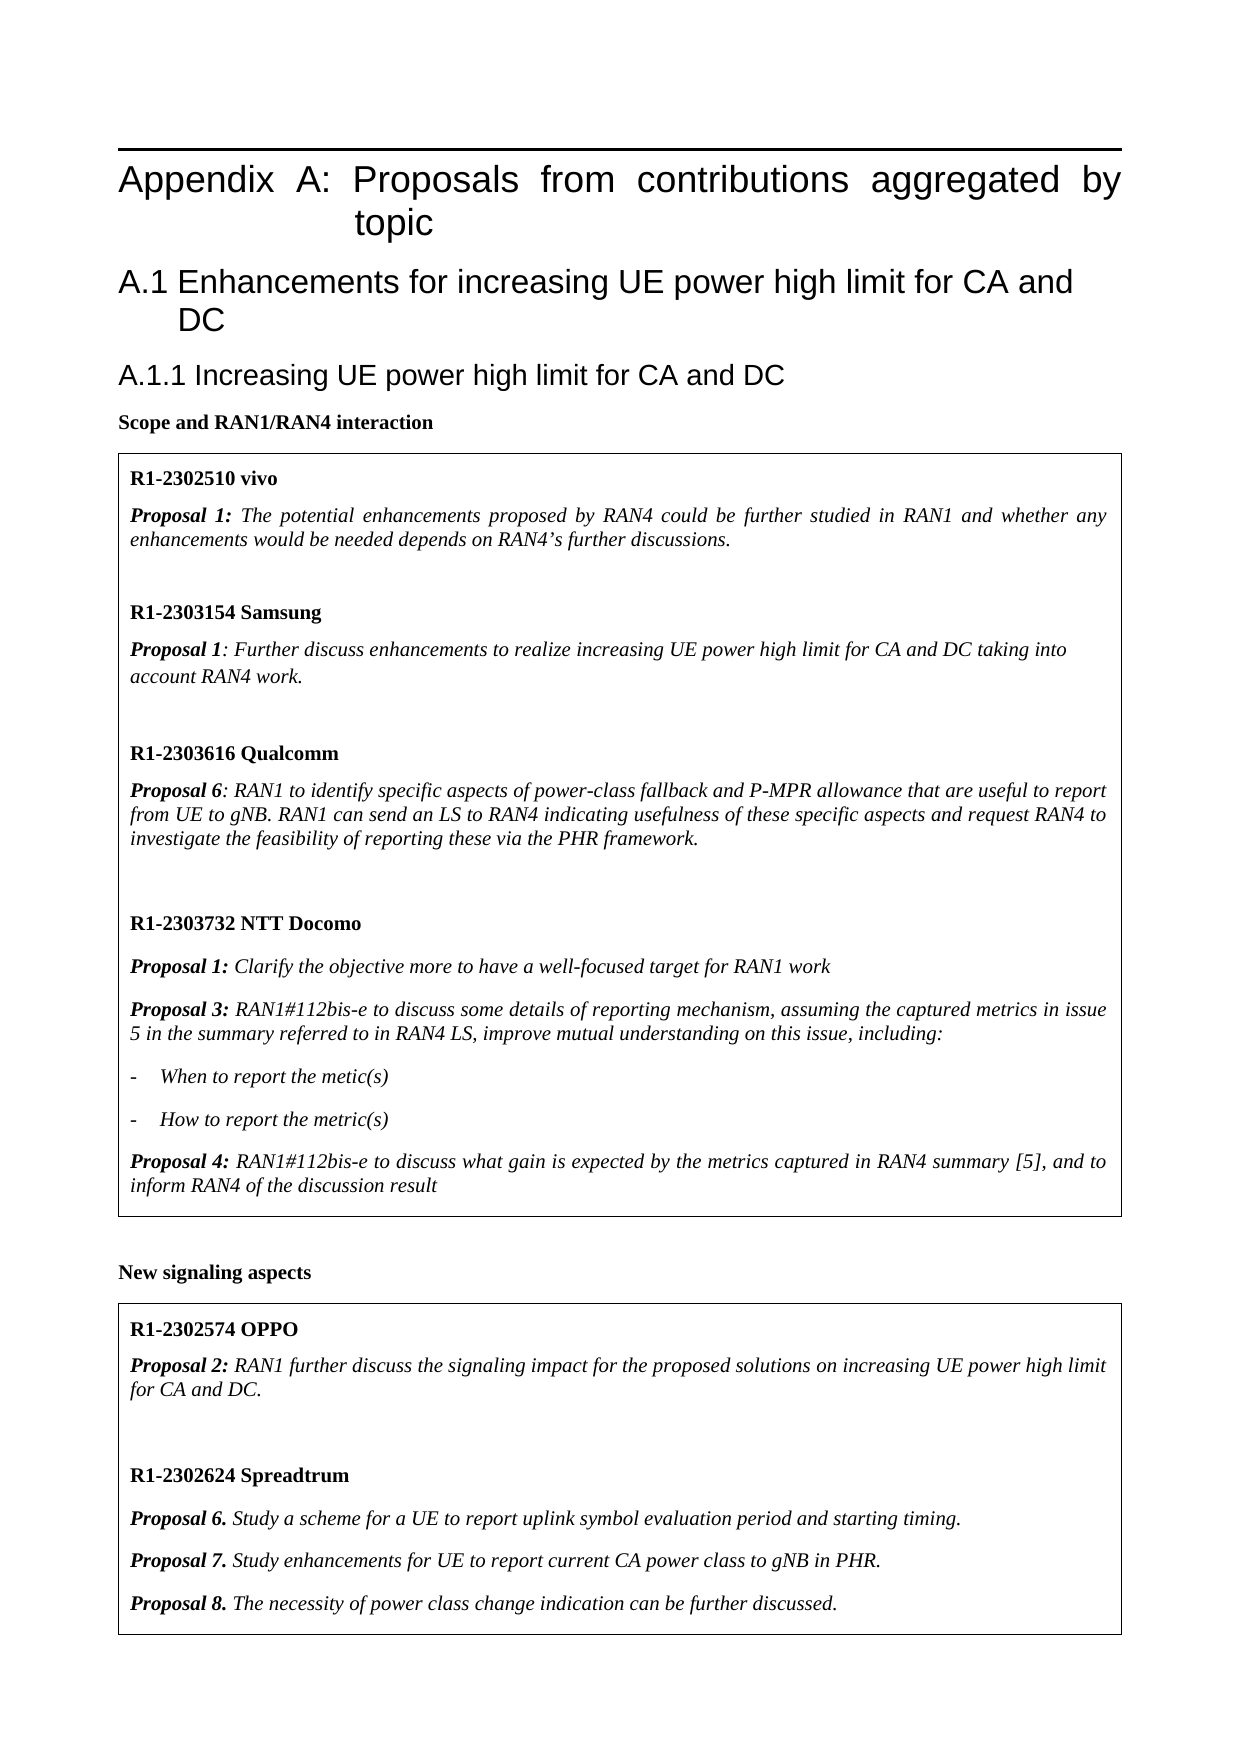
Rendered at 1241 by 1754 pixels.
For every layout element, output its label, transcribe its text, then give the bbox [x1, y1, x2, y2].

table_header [119, 1304, 1121, 1634]
subtitle A.1 Enhancements for increasing UE power high limit for CA and DC [118, 262, 1122, 339]
table_header R1-2302510 vivo Proposal 1: The potential enhancements proposed by RAN4 could be further studied in RAN1 and whether any enhancements would be needed depends on RAN4’s further discussions. R1-2303154 Samsung Proposal 1: Further discuss enhancements to realize increasing UE power high limit for CA and DC taking into account RAN4 work. R1-2303616 Qualcomm Proposal 6: RAN1 to identify specific aspects of power-class fallback and P-MPR allowance that are useful to report from UE to gNB. RAN1 can send an LS to RAN4 indicating usefulness of these specific aspects and request RAN4 to investigate the feasibility of reporting these via the PHR framework. R1-2303732 NTT Docomo Proposal 1: Clarify the objective more to have a well-focused target for RAN1 work Proposal 3: RAN1#112bis-e to discuss some details of reporting mechanism, assuming the captured metrics in issue 5 in the summary referred to in RAN4 LS, improve mutual understanding on this issue, including: - When to report the metic(s) - How to report the metric(s) Proposal 4: RAN1#112bis-e to discuss what gain is expected by the metrics captured in RAN4 summary [5], and to inform RAN4 of the discussion result [119, 454, 1121, 1216]
text Scope and RAN1/RAN4 interaction [118, 410, 1122, 434]
text New signaling aspects [118, 1260, 1122, 1284]
subtitle Appendix A: Proposals from contributions aggregated by topic [118, 151, 1122, 243]
subtitle A.1.1 Increasing UE power high limit for CA and DC [118, 358, 1122, 391]
